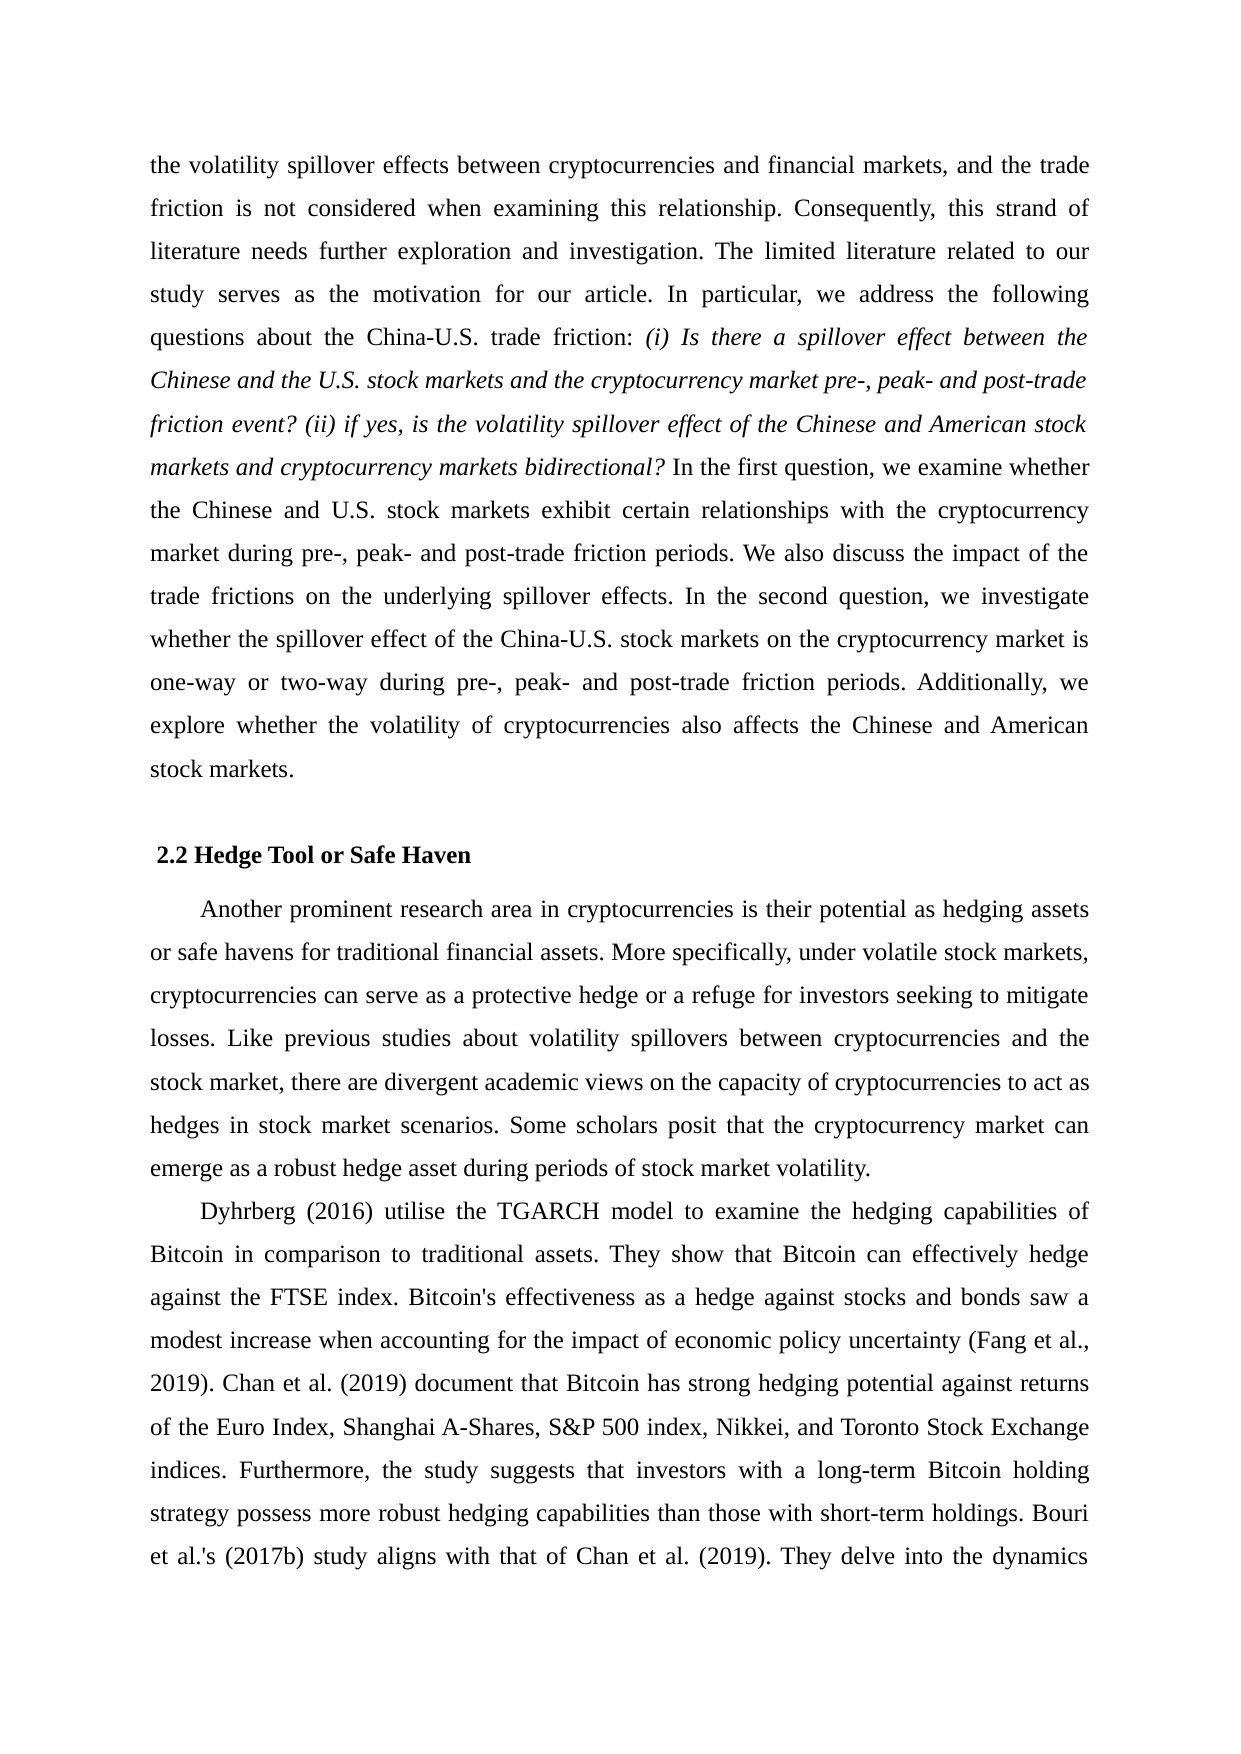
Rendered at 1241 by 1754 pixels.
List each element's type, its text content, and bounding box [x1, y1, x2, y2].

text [150, 1196, 1090, 1570]
subtitle 2.2 Hedge Tool or Safe Haven [150, 840, 1090, 869]
text Another prominent research area in cryptocurrencies is their potential as hedging assets or safe havens for traditional financial assets. More specifically, under volatile stock markets, cryptocurrencies can serve as a protective hedge or a refuge for investors seeking to mitigate losses. Like previous studies about volatility spillovers between cryptocurrencies and the stock market, there are divergent academic views on the capacity of cryptocurrencies to act as hedges in stock market scenarios. Some scholars posit that the cryptocurrency market can emerge as a robust hedge asset during periods of stock market volatility. [150, 894, 1090, 1182]
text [150, 150, 1090, 782]
